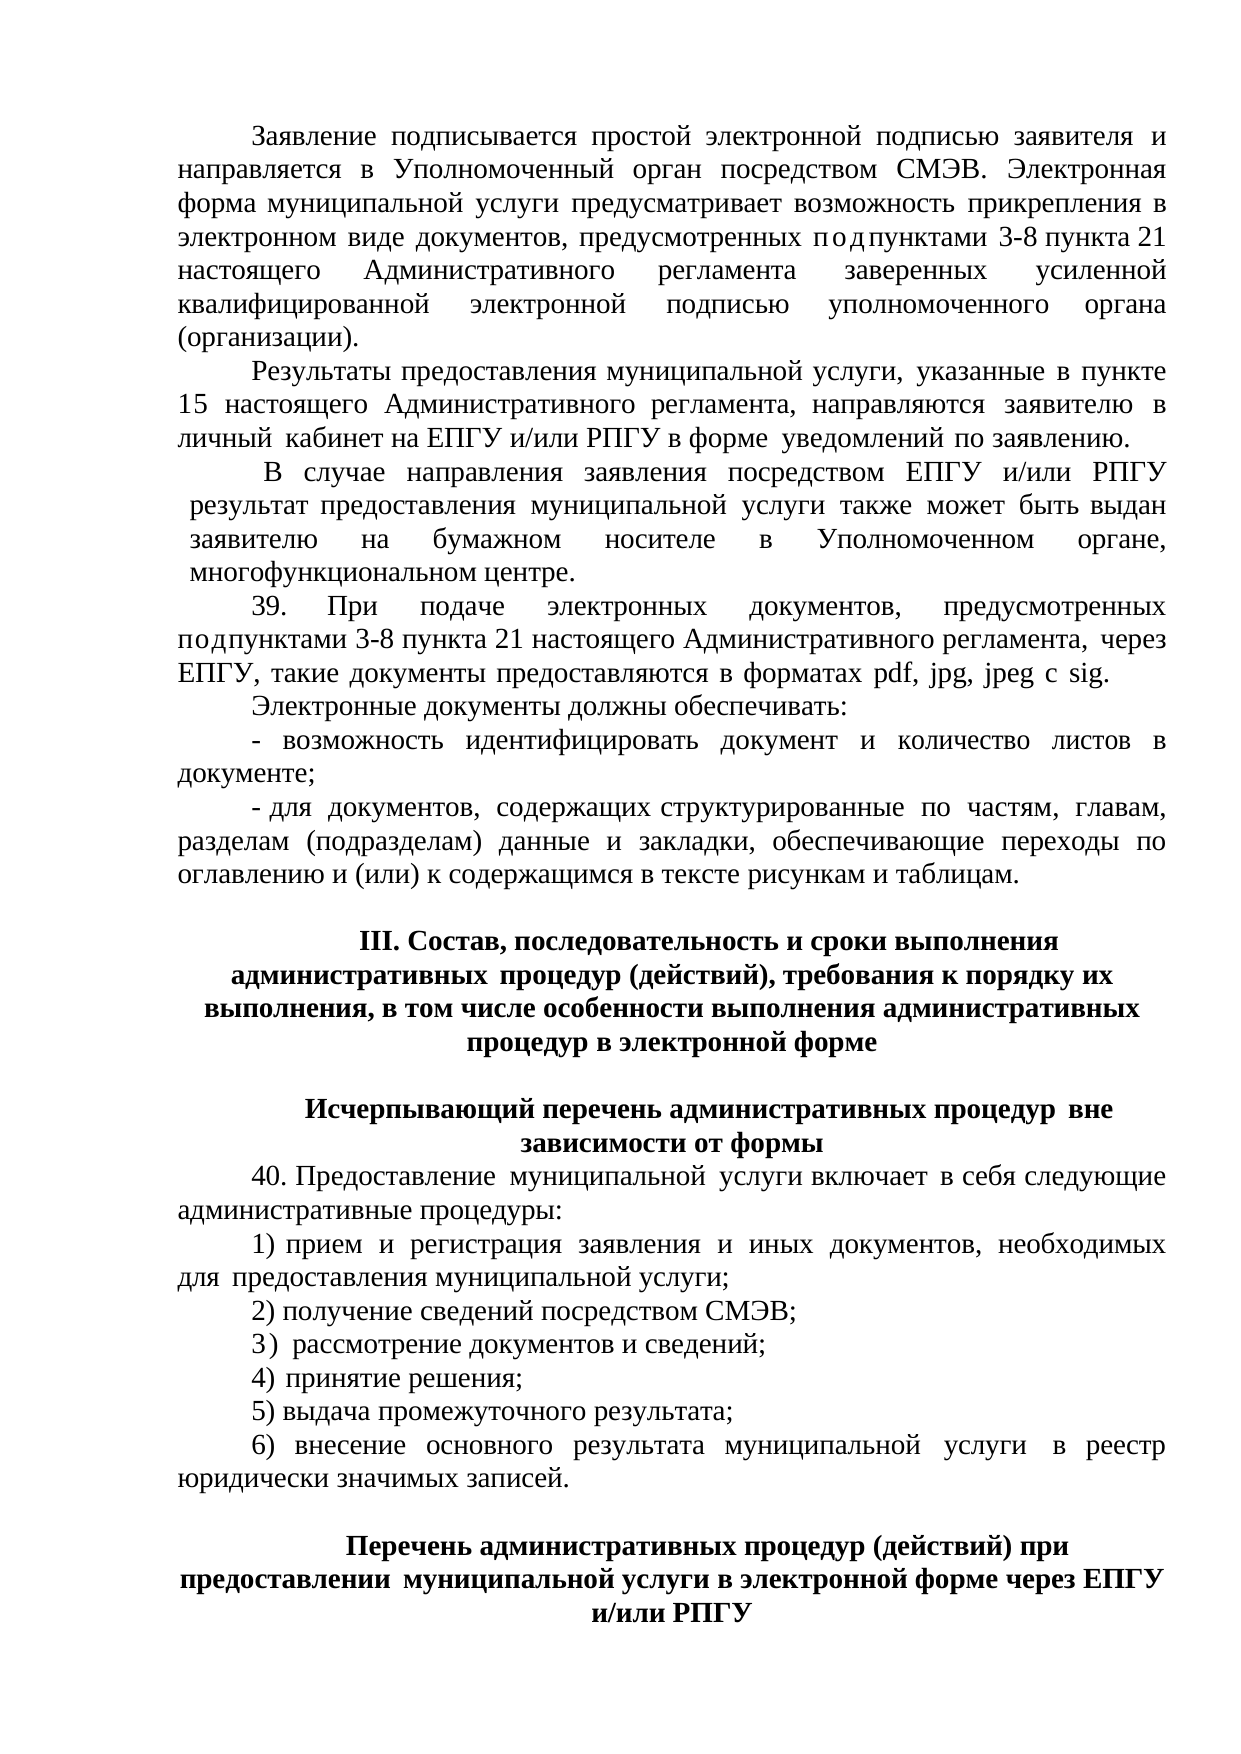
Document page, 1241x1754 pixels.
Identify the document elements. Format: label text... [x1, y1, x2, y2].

text В случае направления заявления посредством ЕПГУ и/или РПГУ результат предоставления муниципальной услуги также может быть выдан заявителю на бумажном носителе в Уполномоченном органе, многофункциональном центре. [189, 454, 1167, 588]
text 39. При подаче электронных документов, предусмотренных подпунктами 3-8 пункта 21 настоящего Административного регламента, через ЕПГУ, такие документы предоставляются в форматах pdf, jpg, jpeg с sig. [177, 588, 1167, 689]
text Заявление подписывается простой электронной подписью заявителя и направляется в Уполномоченный орган посредством СМЭВ. Электронная форма муниципальной услуги предусматривает возможность прикрепления в электронном виде документов, предусмотренных подпунктами 3-8 пункта 21 настоящего Административного регламента заверенных усиленной квалифицированной электронной подписью уполномоченного органа (организации). [177, 118, 1167, 353]
subtitle Перечень административных процедур (действий) при предоставлении муниципальной услуги в электронной форме через ЕПГУ и/или РПГУ [177, 1528, 1167, 1628]
text - возможность идентифицировать документ и количество листов в документе; [177, 722, 1167, 789]
text 4) принятие решения; [177, 1360, 1167, 1393]
text 3) рассмотрение документов и сведений; [177, 1326, 1167, 1360]
text Исчерпывающий перечень административных процедур вне зависимости от формы [177, 1091, 1167, 1158]
text 40. Предоставление муниципальной услуги включает в себя следующие административные процедуры: [177, 1158, 1167, 1226]
text 6) внесение основного результата муниципальной услуги в реестр юридически значимых записей. [177, 1427, 1167, 1494]
text 5) выдача промежуточного результата; [177, 1393, 1167, 1427]
text 1) прием и регистрация заявления и иных документов, необходимых для предоставления муниципальной услуги; [177, 1226, 1167, 1293]
text 2) получение сведений посредством СМЭВ; [177, 1293, 1167, 1326]
subtitle III. Состав, последовательность и сроки выполнения административных процедур (действий), требования к порядку их выполнения, в том числе особенности выполнения административных процедур в электронной форме [177, 923, 1167, 1058]
text Электронные документы должны обеспечивать: [177, 689, 1167, 722]
text Результаты предоставления муниципальной услуги, указанные в пункте 15 настоящего Административного регламента, направляются заявителю в личный кабинет на ЕПГУ и/или РПГУ в форме уведомлений по заявлению. [177, 353, 1167, 454]
text - для документов, содержащих структурированные по частям, главам, разделам (подразделам) данные и закладки, обеспечивающие переходы по оглавлению и (или) к содержащимся в тексте рисункам и таблицам. [177, 789, 1167, 890]
